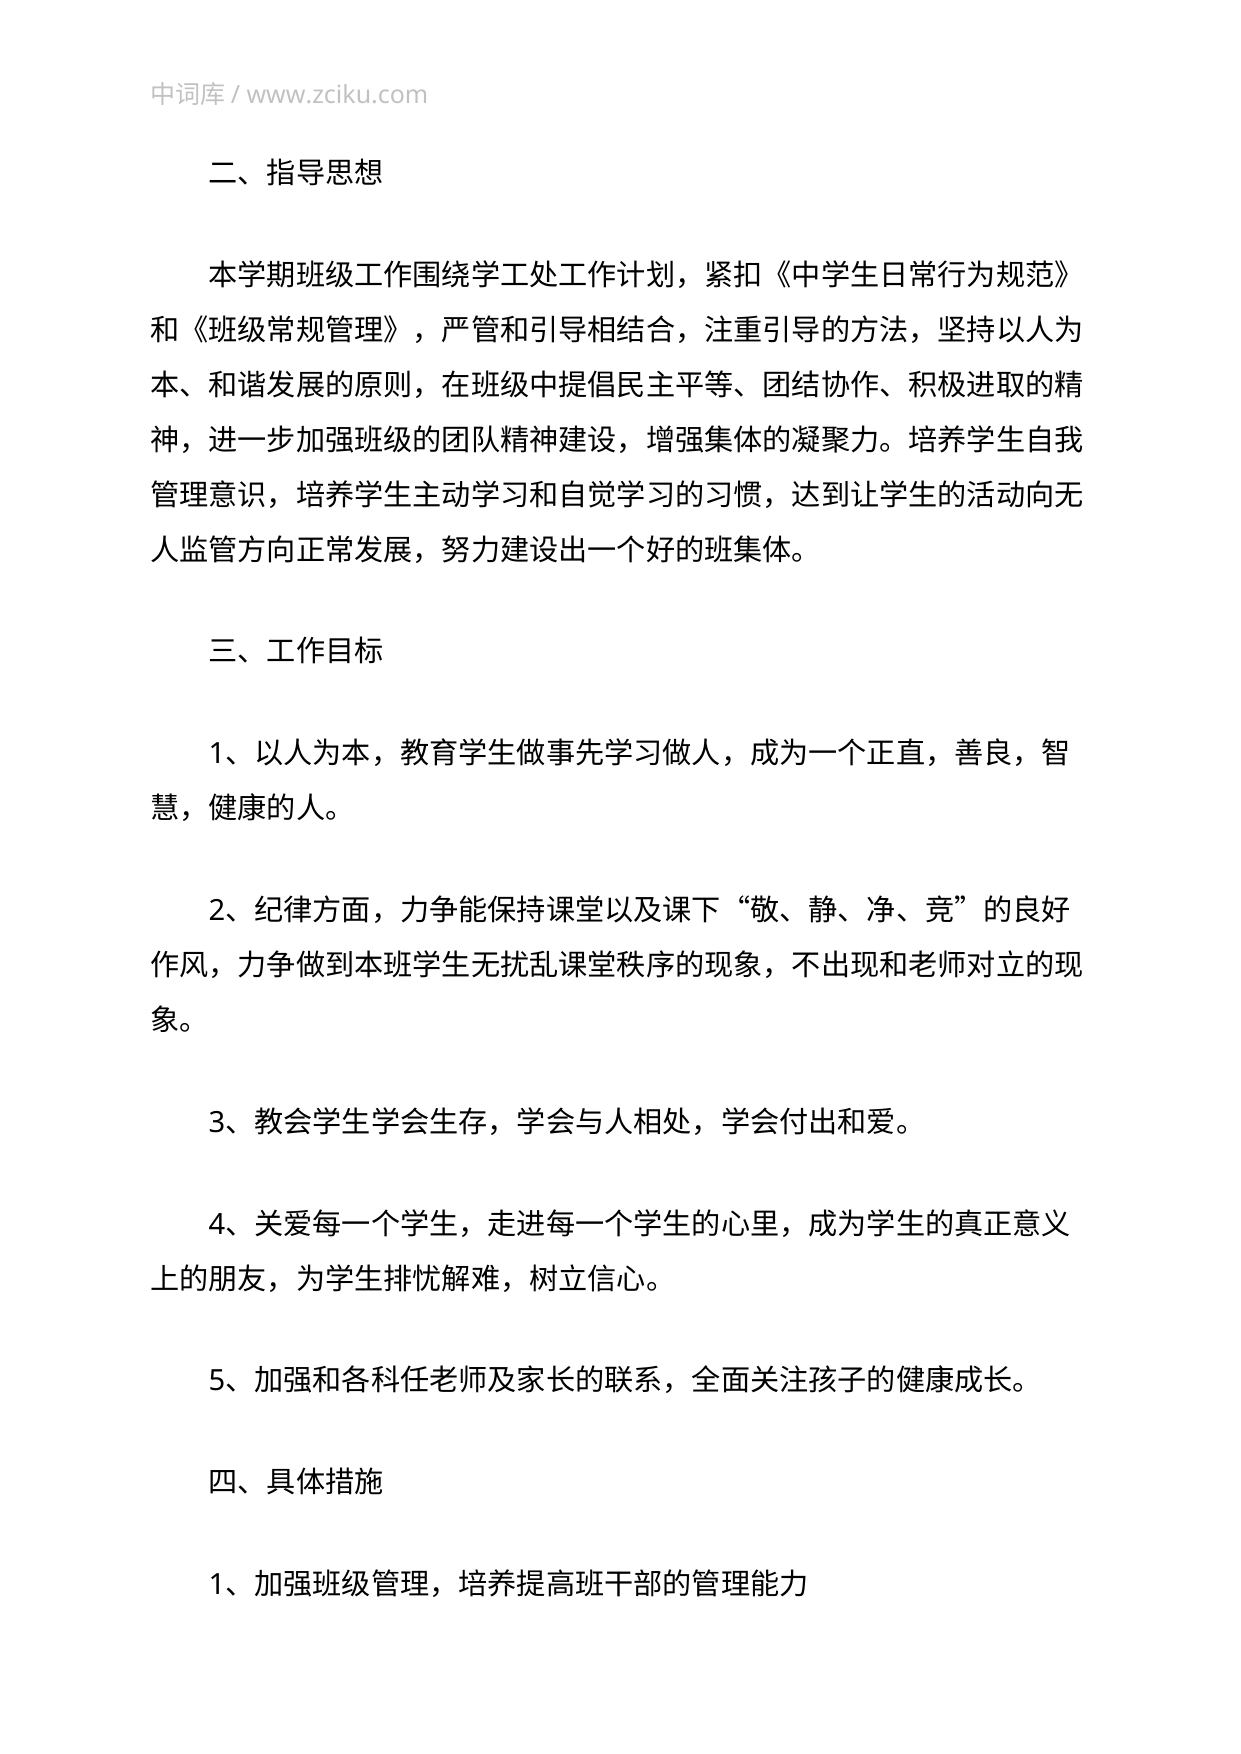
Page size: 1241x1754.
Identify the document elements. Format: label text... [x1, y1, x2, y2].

text 1、以人为本，教育学生做事先学习做人，成为一个正直，善良，智慧，健康的人。 [150, 730, 1090, 827]
text 本学期班级工作围绕学工处工作计划，紧扣《中学生日常行为规范》和《班级常规管理》，严管和引导相结合，注重引导的方法，坚持以人为本、和谐发展的原则，在班级中提倡民主平等、团结协作、积极进取的精神，进一步加强班级的团队精神建设，增强集体的凝聚力。培养学生自我管理意识，培养学生主动学习和自觉学习的习惯，达到让学生的活动向无人监管方向正常发展，努力建设出一个好的班集体。 [150, 252, 1090, 568]
text 3、教会学生学会生存，学会与人相处，学会付出和爱。 [150, 1098, 1090, 1141]
text 1、加强班级管理，培养提高班干部的管理能力 [150, 1561, 1090, 1603]
text 2、纪律方面，力争能保持课堂以及课下“敬、静、净、竞”的良好作风，力争做到本班学生无扰乱课堂秩序的现象，不出现和老师对立的现象。 [150, 887, 1090, 1039]
text 二、指导思想 [150, 150, 1090, 192]
text 5、加强和各科任老师及家长的联系，全面关注孩子的健康成长。 [150, 1357, 1090, 1399]
text 4、关爱每一个学生，走进每一个学生的心里，成为学生的真正意义上的朋友，为学生排忧解难，树立信心。 [150, 1200, 1090, 1297]
text 四、具体措施 [150, 1459, 1090, 1501]
text 三、工作目标 [150, 628, 1090, 670]
